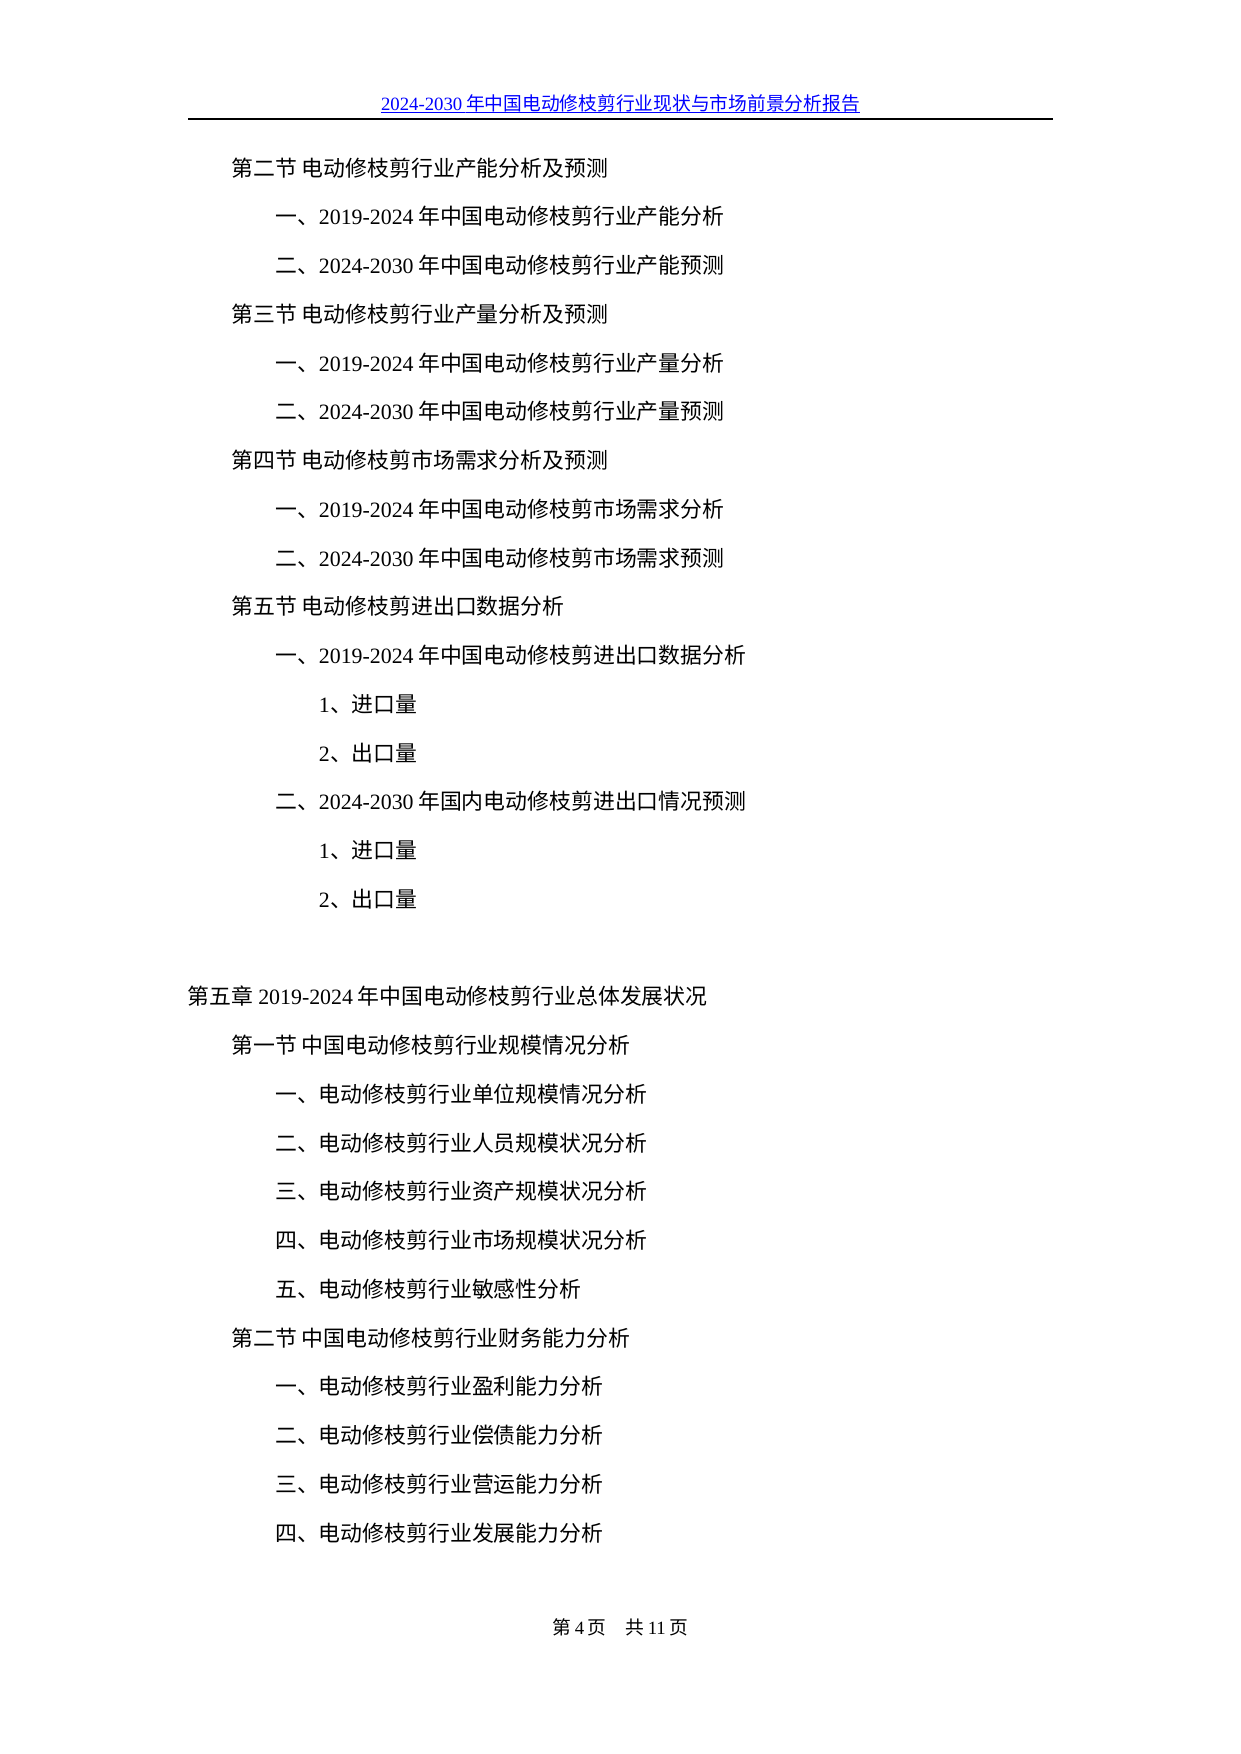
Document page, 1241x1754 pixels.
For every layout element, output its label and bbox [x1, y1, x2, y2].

text [187, 150, 1053, 1548]
